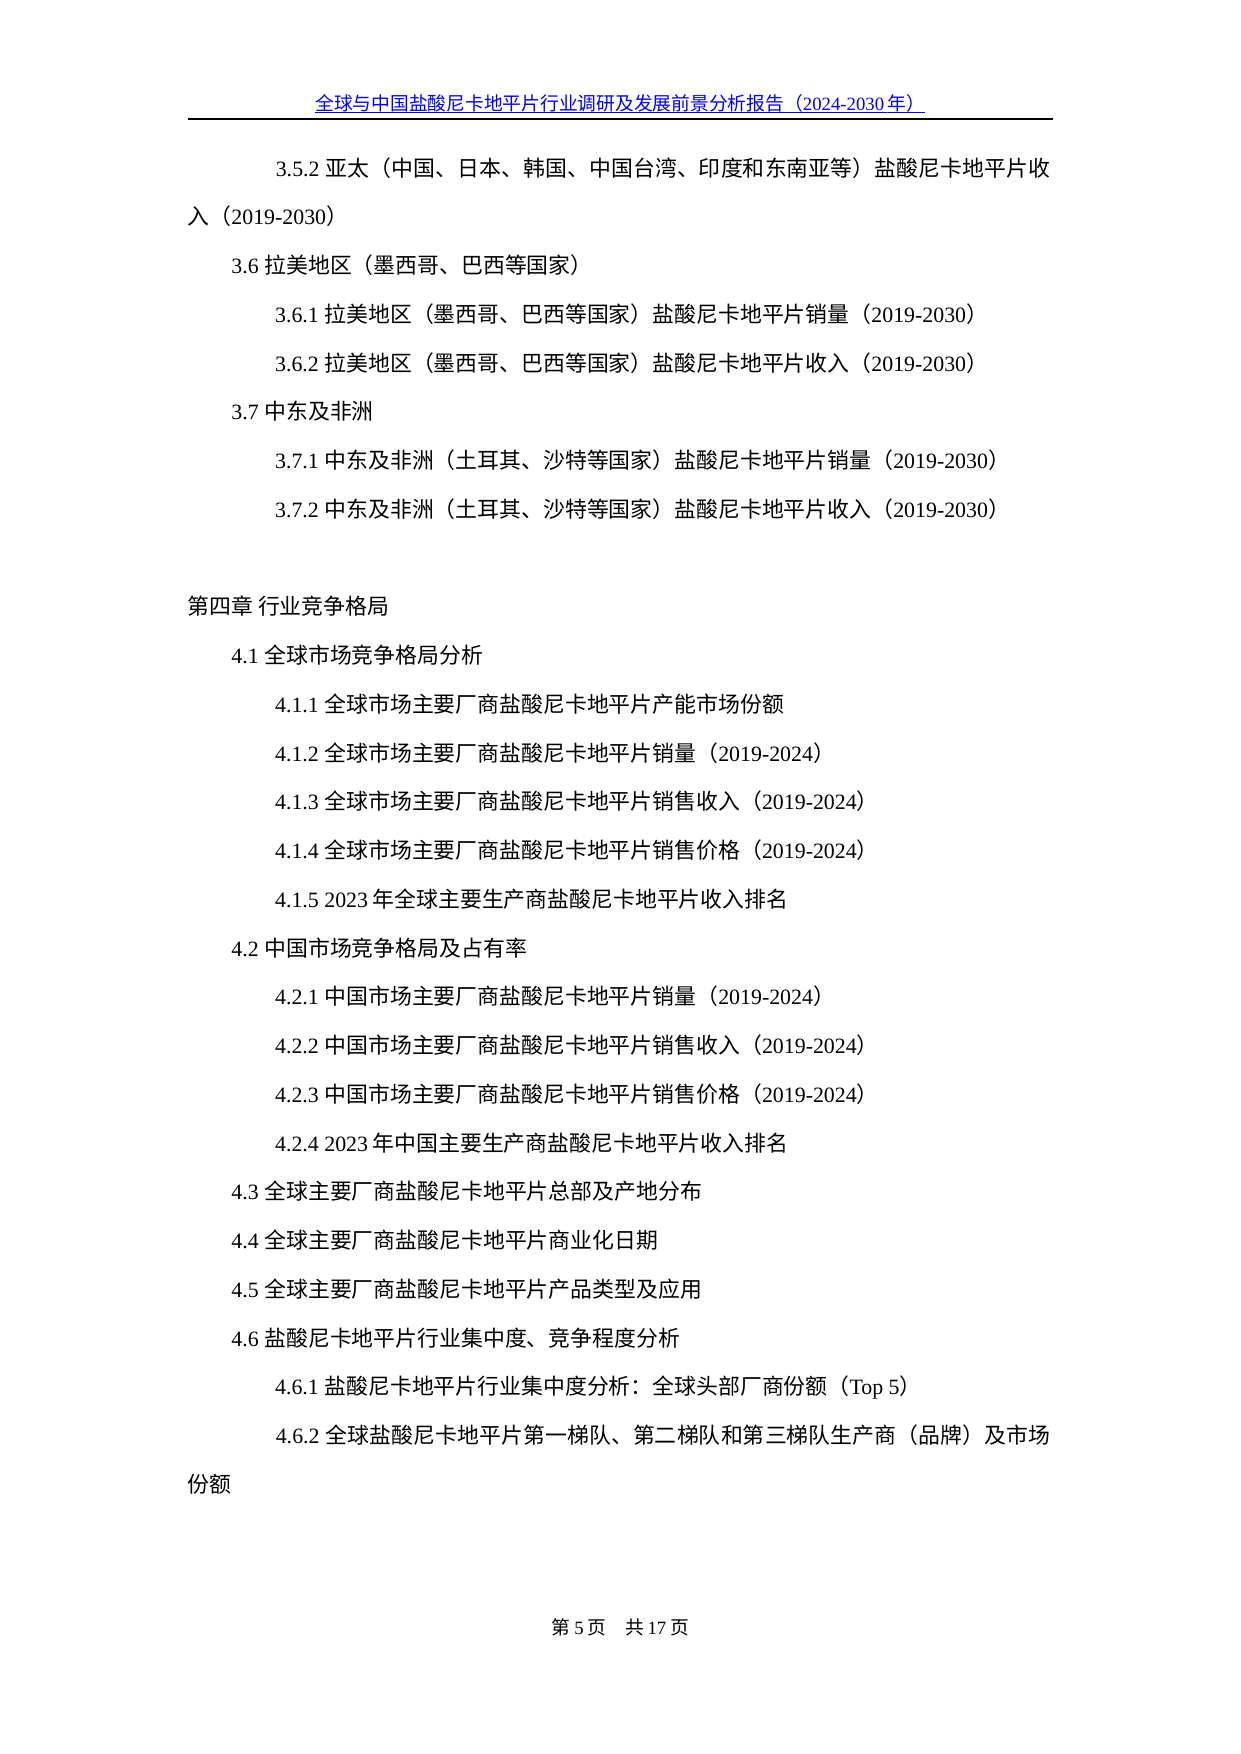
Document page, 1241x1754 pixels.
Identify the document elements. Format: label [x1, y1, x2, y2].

text [187, 150, 1053, 1499]
